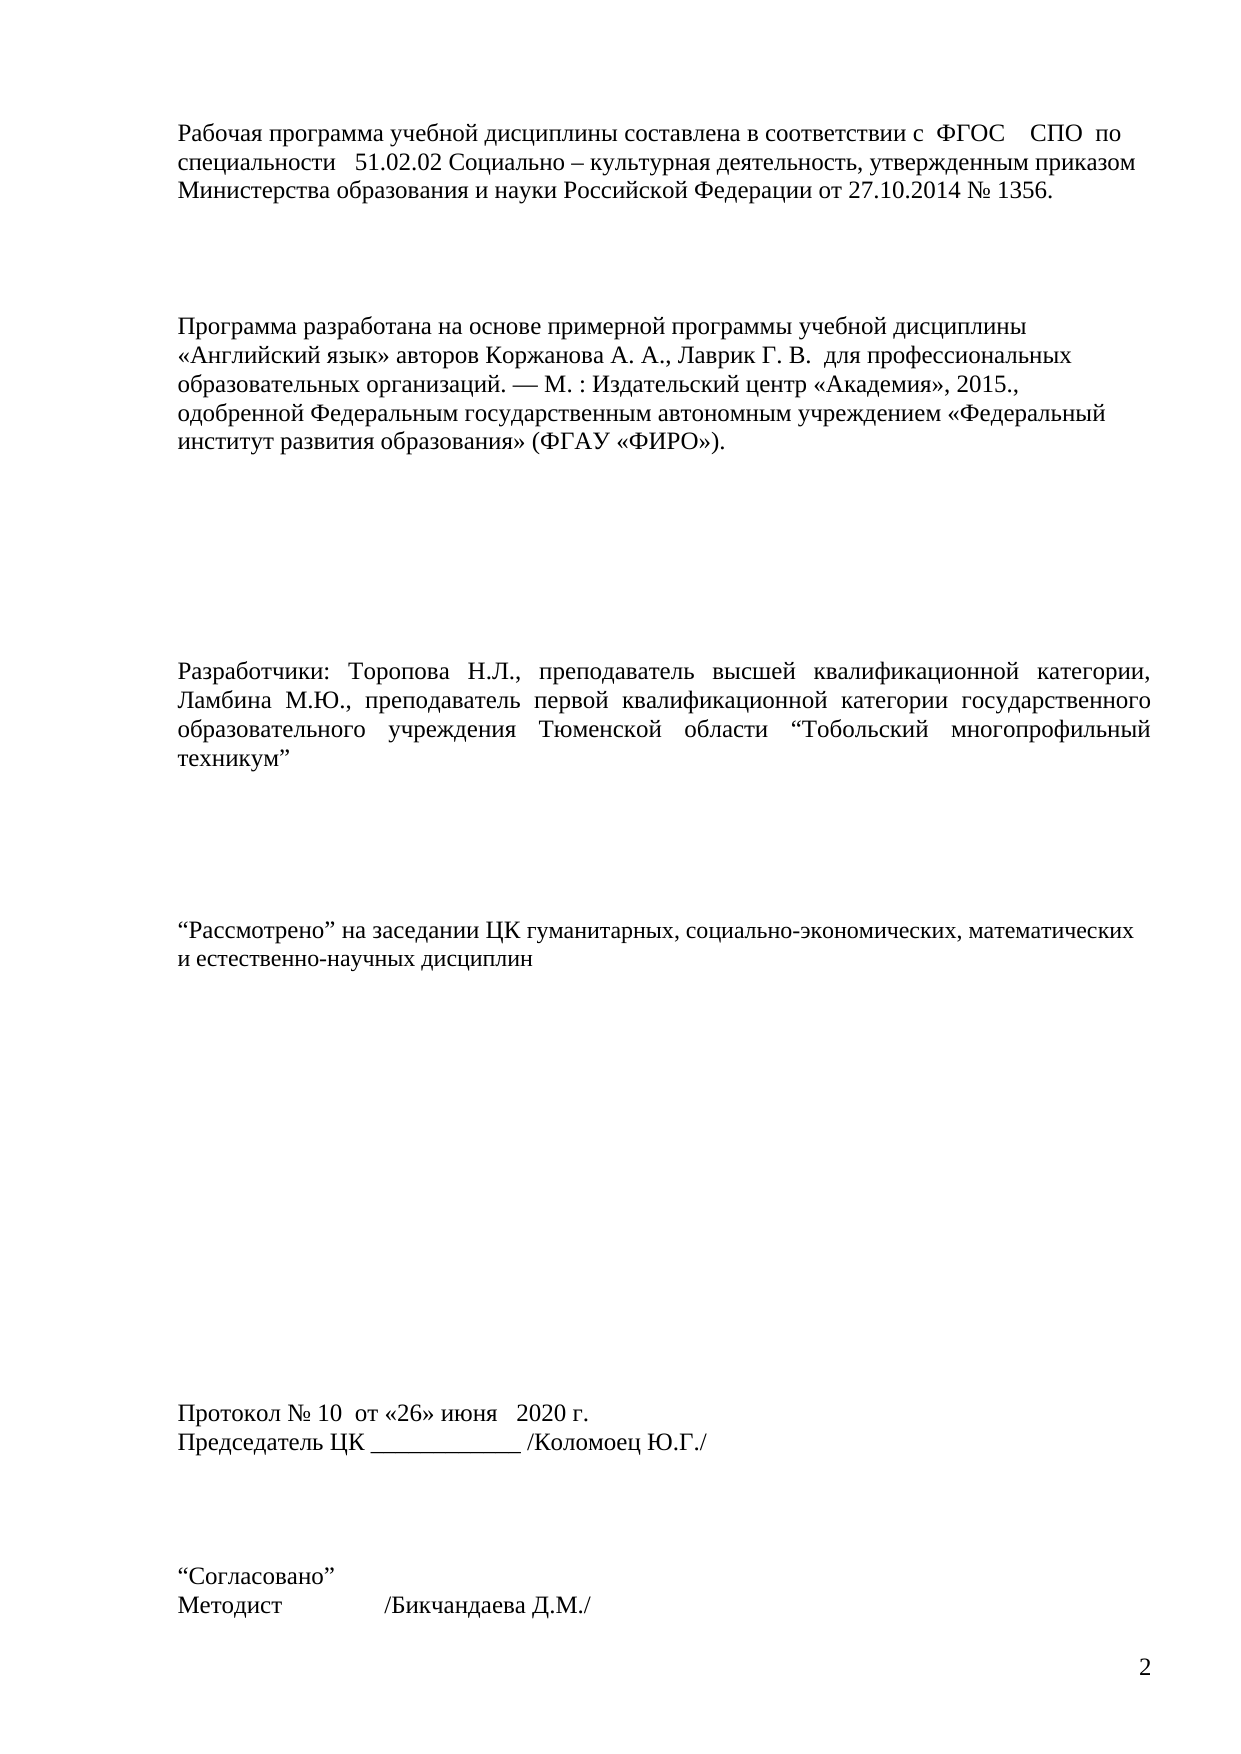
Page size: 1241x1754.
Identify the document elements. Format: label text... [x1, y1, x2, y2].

text Разработчики: Торопова Н.Л., преподаватель высшей квалификационной категории, Ламбина М.Ю., преподаватель первой квалификационной категории государственного образовательного учреждения Тюменской области “Тобольский многопрофильный техникум” [177, 656, 1152, 771]
text Программа разработана на основе примерной программы учебной дисциплины «Английский язык» авторов Коржанова А. А., Лаврик Г. В. для профессиональных образовательных организаций. — М. : Издательский центр «Академия», 2015., одобренной Федеральным государственным автономным учреждением «Федеральный институт развития образования» (ФГАУ «ФИРО»). [177, 311, 1152, 455]
text “Согласовано” [177, 1561, 1152, 1590]
text Рабочая программа учебной дисциплины составлена в соответствии с ФГОС СПО по специальности 51.02.02 Социально – культурная деятельность, утвержденным приказом Министерства образования и науки Российской Федерации от 27.10.2014 № 1356. [177, 118, 1152, 204]
text Методист /Бикчандаева Д.М./ [177, 1590, 1152, 1619]
text Председатель ЦК ____________ /Коломоец Ю.Г./ [177, 1427, 1152, 1456]
text “Рассмотрено” на заседании ЦК гуманитарных, социально-экономических, математических и естественно-научных дисциплин [177, 915, 1152, 972]
text Протокол № 10 от «26» июня 2020 г. [177, 1398, 1152, 1427]
